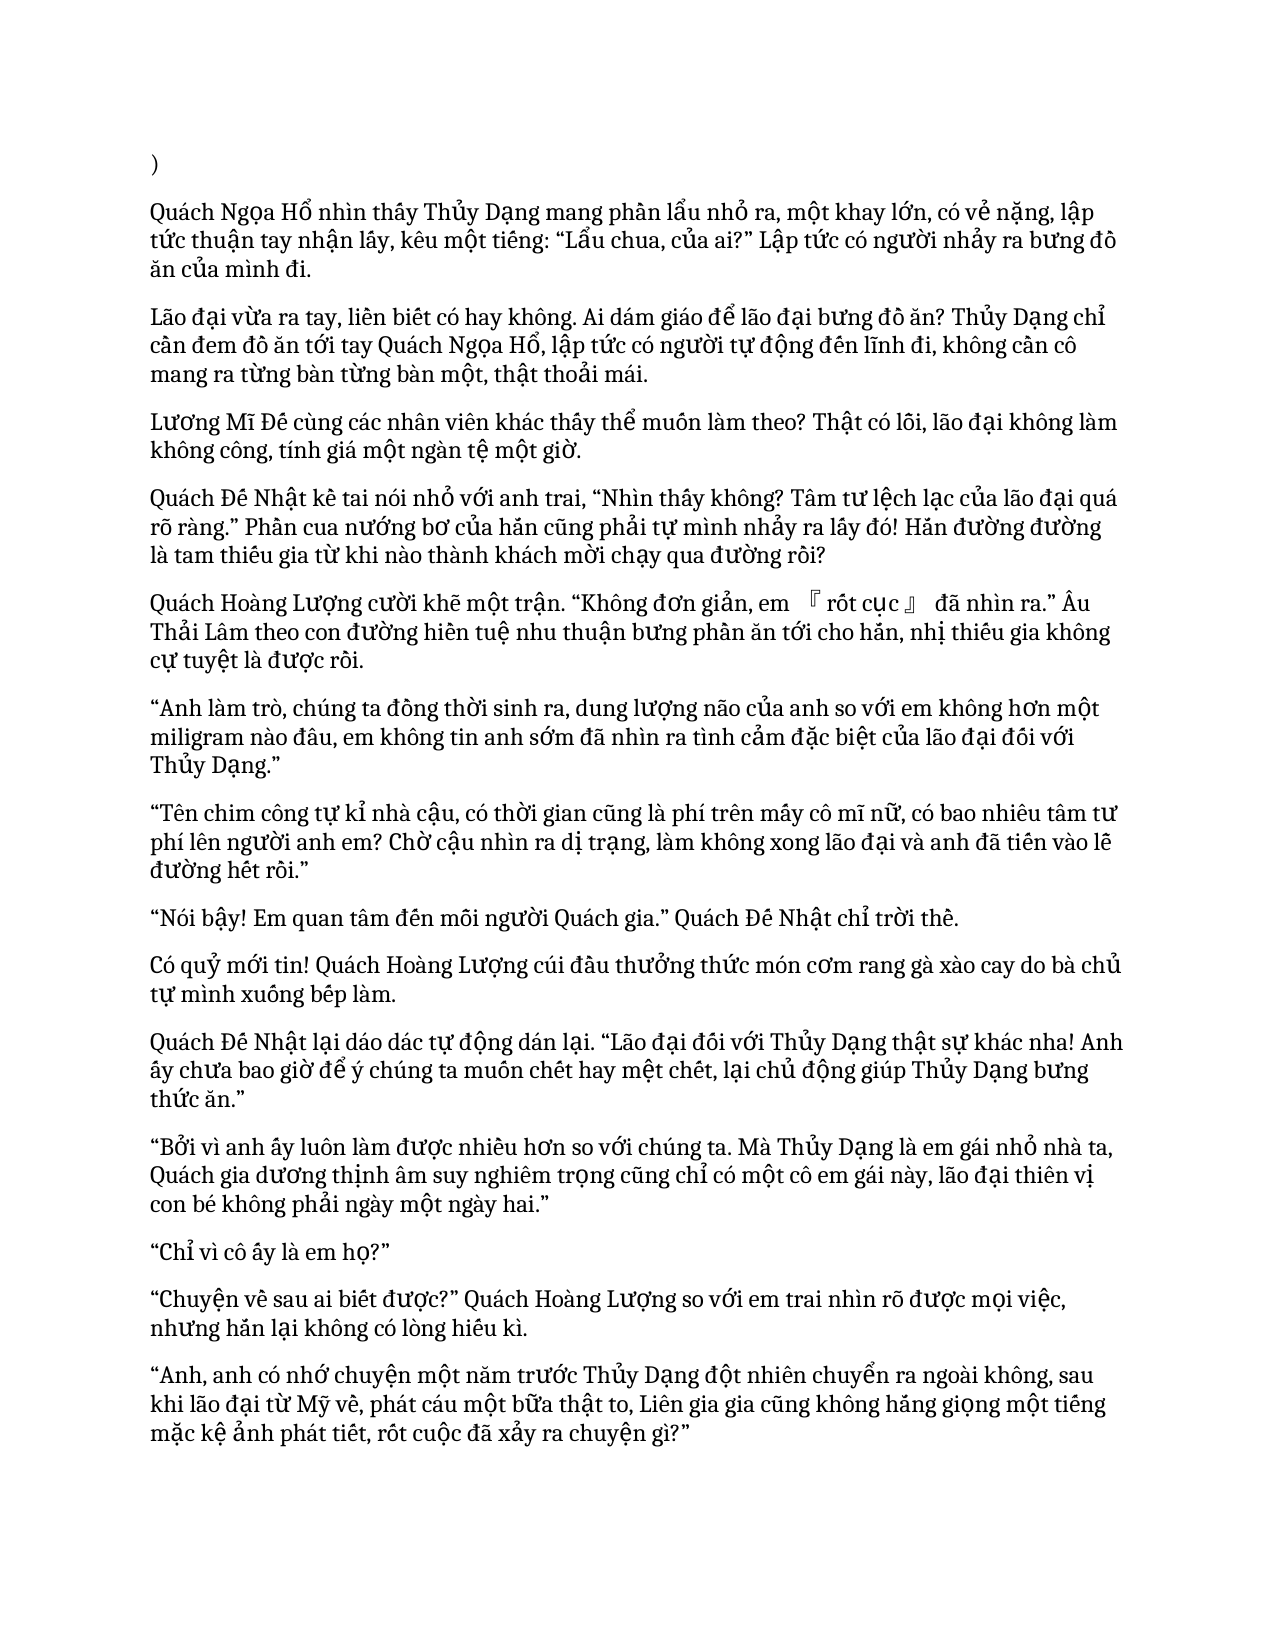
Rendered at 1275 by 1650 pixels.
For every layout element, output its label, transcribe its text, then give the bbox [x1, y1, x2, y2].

text Có quỷ mới tin! Quách Hoàng Lượng cúi đầu thưởng thức món cơm rang gà xào cay do bà chủ tự mình xuống bếp làm. [150, 951, 1125, 1009]
text Lương Mĩ Đế cùng các nhân viên khác thấy thể muốn làm theo? Thật có lỗi, lão đại không làm không công, tính giá một ngàn tệ một giờ. [150, 407, 1125, 465]
text “Anh làm trò, chúng ta đồng thời sinh ra, dung lượng não của anh so với em không hơn một miligram nào đâu, em không tin anh sớm đã nhìn ra tình cảm đặc biệt của lão đại đối với Thủy Dạng.” [150, 694, 1125, 780]
text “Chỉ vì cô ấy là em họ?” [150, 1237, 1125, 1266]
text “Tên chim công tự kỉ nhà cậu, có thời gian cũng là phí trên mấy cô mĩ nữ, có bao nhiêu tâm tư phí lên người anh em? Chờ cậu nhìn ra dị trạng, làm không xong lão đại và anh đã tiến vào lễ đường hết rồi.” [150, 799, 1125, 885]
text “Bởi vì anh ấy luôn làm được nhiều hơn so với chúng ta. Mà Thủy Dạng là em gái nhỏ nhà ta, Quách gia dương thịnh âm suy nghiêm trọng cũng chỉ có một cô em gái này, lão đại thiên vị con bé không phải ngày một ngày hai.” [150, 1132, 1125, 1219]
text Quách Ngọa Hổ nhìn thấy Thủy Dạng mang phần lẩu nhỏ ra, một khay lớn, có vẻ nặng, lập tức thuận tay nhận lấy, kêu một tiếng: “Lẩu chua, của ai?” Lập tức có người nhảy ra bưng đồ ăn của mình đi. [150, 197, 1125, 284]
text “Anh, anh có nhớ chuyện một năm trước Thủy Dạng đột nhiên chuyển ra ngoài không, sau khi lão đại từ Mỹ về, phát cáu một bữa thật to, Liên gia gia cũng không hắng giọng một tiếng mặc kệ ảnh phát tiết, rốt cuộc đã xảy ra chuyện gì?” [150, 1361, 1125, 1447]
text Quách Đế Nhật kề tai nói nhỏ với anh trai, “Nhìn thấy không? Tâm tư lệch lạc của lão đại quá rõ ràng.” Phần cua nướng bơ của hắn cũng phải tự mình nhảy ra lấy đó! Hắn đường đường là tam thiếu gia từ khi nào thành khách mời chạy qua đường rồi? [150, 484, 1125, 570]
text Quách Hoàng Lượng cười khẽ một trận. “Không đơn giản, em 『 rốt cục 』 đã nhìn ra.” Âu Thải Lâm theo con đường hiền tuệ nhu thuận bưng phần ăn tới cho hắn, nhị thiếu gia không cự tuyệt là được rồi. [150, 589, 1125, 675]
text “Chuyện về sau ai biết được?” Quách Hoàng Lượng so với em trai nhìn rõ được mọi việc, nhưng hắn lại không có lòng hiếu kì. [150, 1285, 1125, 1342]
text “Nói bậy! Em quan tâm đến mỗi người Quách gia.” Quách Đế Nhật chỉ trời thề. [150, 904, 1125, 932]
text ) [150, 150, 1125, 179]
text Lão đại vừa ra tay, liền biết có hay không. Ai dám giáo để lão đại bưng đồ ăn? Thủy Dạng chỉ cần đem đồ ăn tới tay Quách Ngọa Hổ, lập tức có người tự động đến lĩnh đi, không cần cô mang ra từng bàn từng bàn một, thật thoải mái. [150, 302, 1125, 389]
text Quách Đế Nhật lại dáo dác tự động dán lại. “Lão đại đối với Thủy Dạng thật sự khác nha! Anh ấy chưa bao giờ để ý chúng ta muốn chết hay mệt chết, lại chủ động giúp Thủy Dạng bưng thức ăn.” [150, 1027, 1125, 1114]
